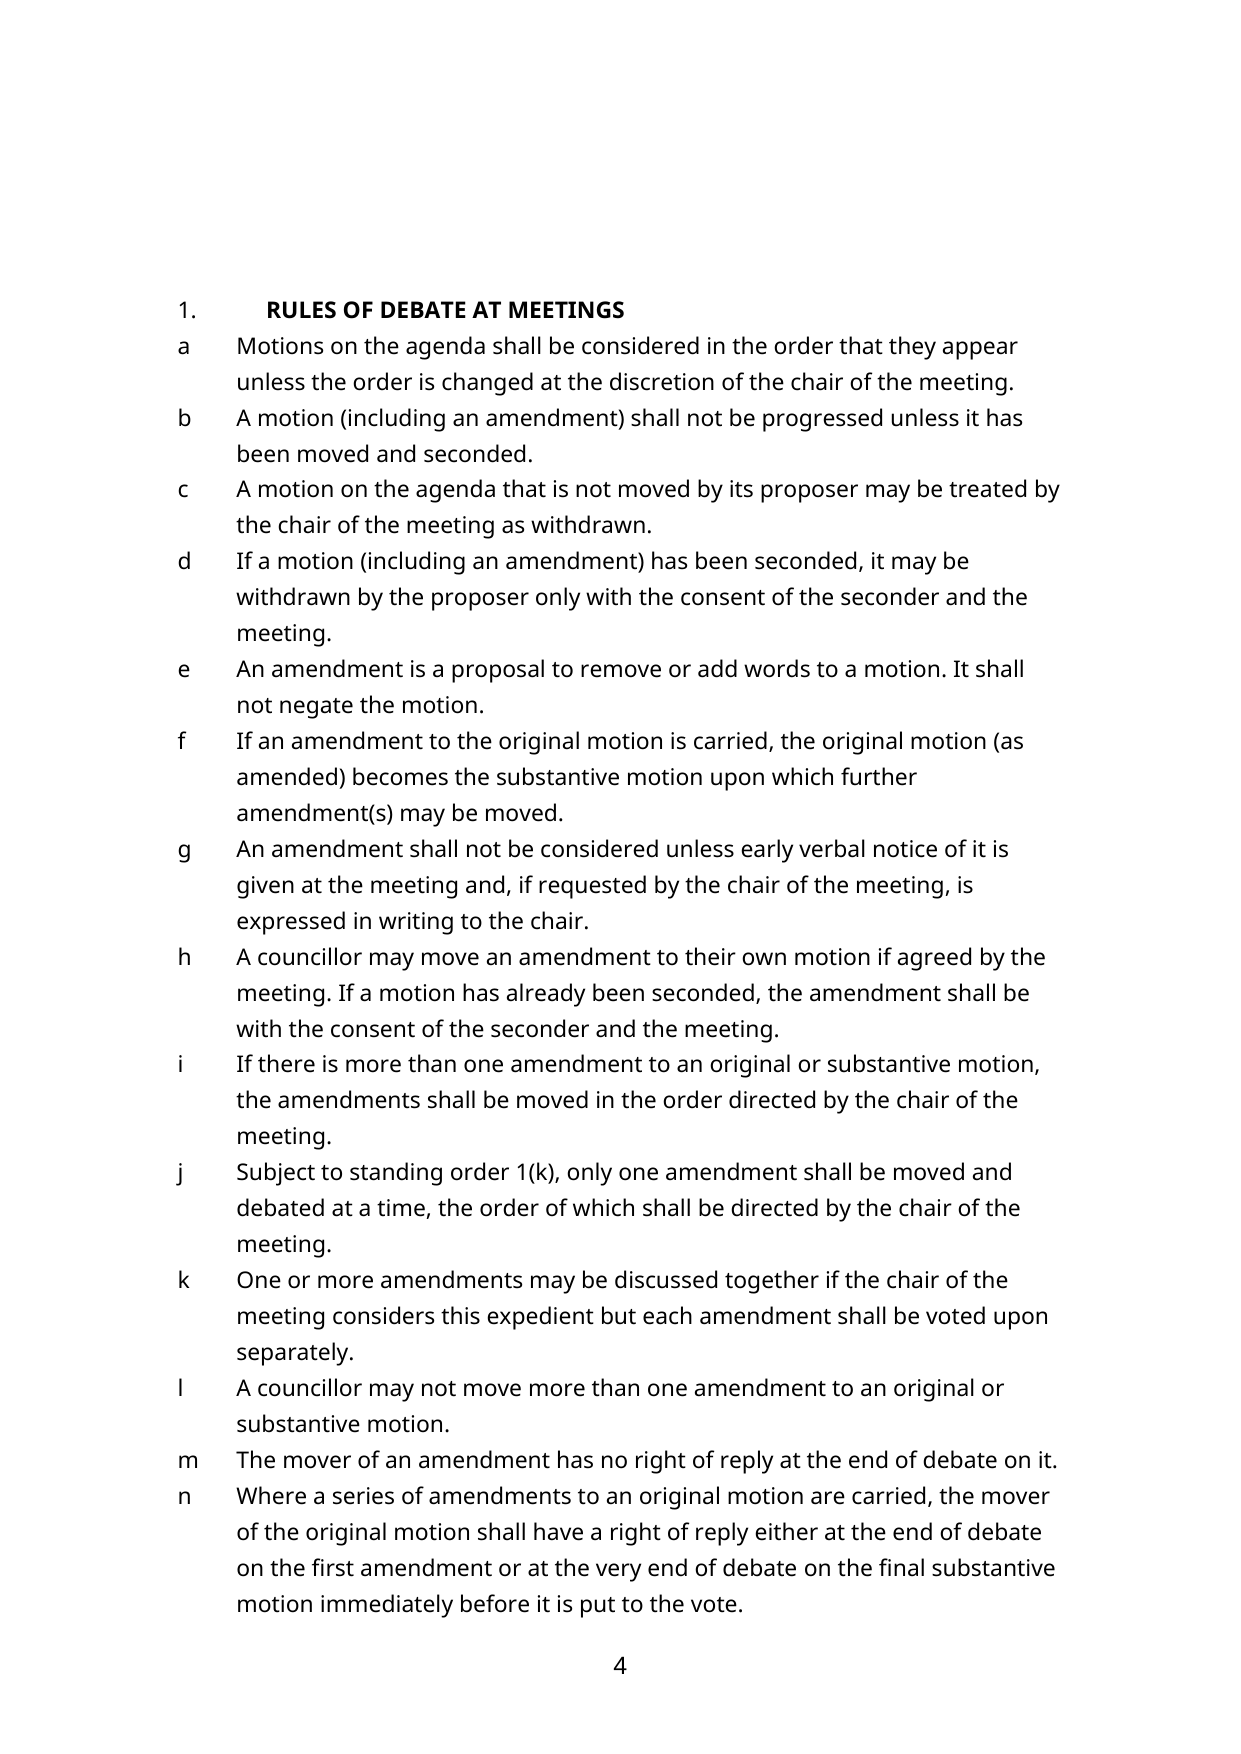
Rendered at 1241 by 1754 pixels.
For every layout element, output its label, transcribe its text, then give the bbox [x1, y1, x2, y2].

list If a motion (including an amendment) has been seconded, it may be withdrawn by the proposer only with the consent of the seconder and the meeting. [177, 545, 1063, 648]
list A motion (including an amendment) shall not be progressed unless it has been moved and seconded. [177, 402, 1063, 469]
list An amendment is a proposal to remove or add words to a motion. It shall not negate the motion. [177, 653, 1063, 720]
list A councillor may move an amendment to their own motion if agreed by the meeting. If a motion has already been seconded, the amendment shall be with the consent of the seconder and the meeting. [177, 941, 1063, 1044]
list If an amendment to the original motion is carried, the original motion (as amended) becomes the substantive motion upon which further amendment(s) may be moved. [177, 725, 1063, 828]
list One or more amendments may be discussed together if the chair of the meeting considers this expedient but each amendment shall be voted upon separately. [177, 1264, 1063, 1367]
list The mover of an amendment has no right of reply at the end of debate on it. [177, 1444, 1063, 1475]
list A councillor may not move more than one amendment to an original or substantive motion. [177, 1372, 1063, 1439]
list If there is more than one amendment to an original or substantive motion, the amendments shall be moved in the order directed by the chair of the meeting. [177, 1048, 1063, 1152]
list An amendment shall not be considered unless early verbal notice of it is given at the meeting and, if requested by the chair of the meeting, is expressed in writing to the chair. [177, 833, 1063, 936]
subtitle RULES OF DEBATE AT MEETINGS [177, 294, 1063, 325]
list Where a series of amendments to an original motion are carried, the mover of the original motion shall have a right of reply either at the end of debate on the first amendment or at the very end of debate on the final substantive motion immediately before it is put to the vote. [177, 1480, 1063, 1619]
list A motion on the agenda that is not moved by its proposer may be treated by the chair of the meeting as withdrawn. [177, 473, 1063, 541]
list Subject to standing order 1(k), only one amendment shall be moved and debated at a time, the order of which shall be directed by the chair of the meeting. [177, 1156, 1063, 1259]
list Motions on the agenda shall be considered in the order that they appear unless the order is changed at the discretion of the chair of the meeting. [177, 330, 1063, 397]
